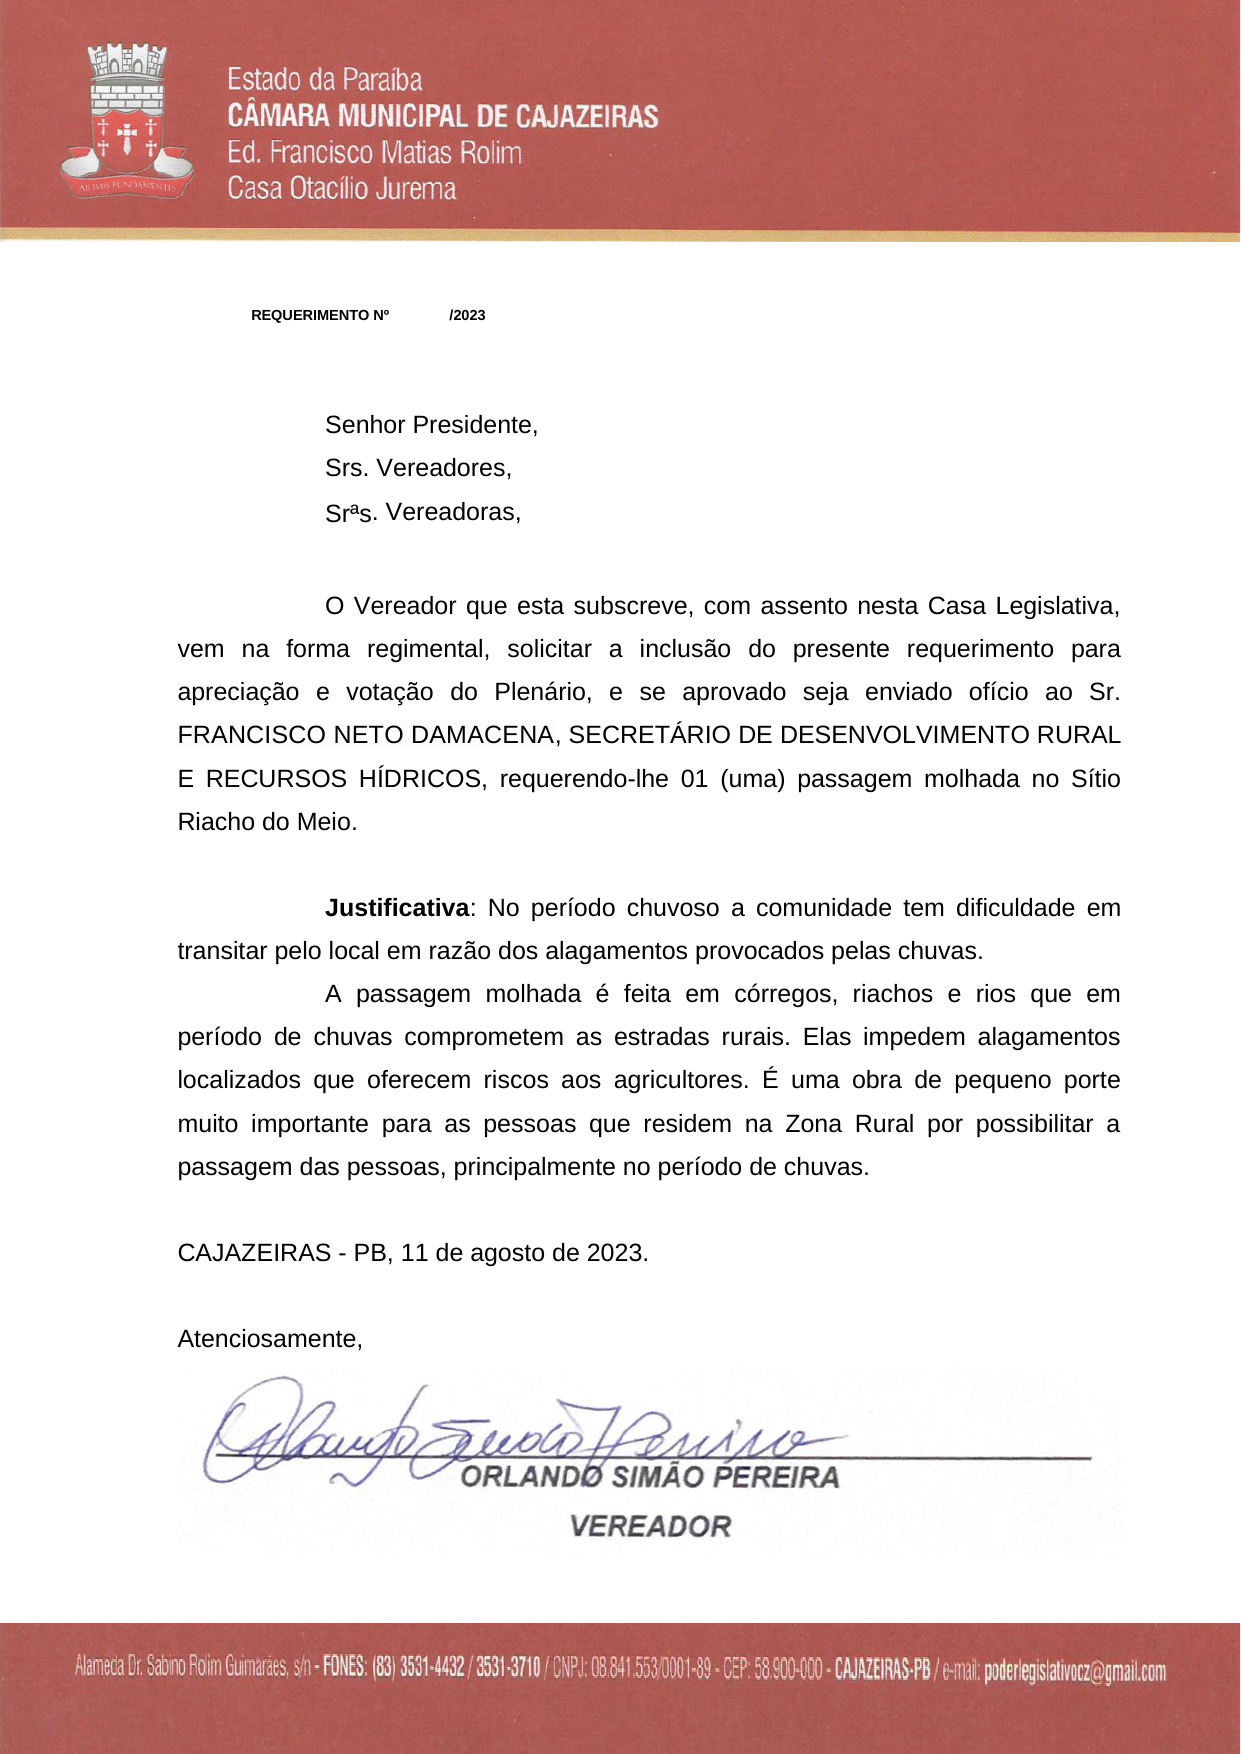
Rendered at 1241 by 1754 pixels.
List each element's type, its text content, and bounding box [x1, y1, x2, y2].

text CAJAZEIRAS - PB, 11 de agosto de 2023. [177, 1238, 1122, 1267]
text Atenciosamente, [177, 1324, 1122, 1353]
text O Vereador que esta subscreve, com assento nesta Casa Legislativa, vem na forma regimental, solicitar a inclusão do presente requerimento para apreciação e votação do Plenário, e se aprovado seja enviado ofício ao Sr. FRANCISCO NETO DAMACENA, SECRETÁRIO DE DESENVOLVIMENTO RURAL E RECURSOS HÍDRICOS, requerendo-lhe 01 (uma) passagem molhada no Sítio Riacho do Meio. [177, 591, 1122, 835]
text Srªs. Vereadoras, [177, 497, 1122, 528]
text A passagem molhada é feita em córregos, riachos e rios que em período de chuvas comprometem as estradas rurais. Elas impedem alagamentos localizados que oferecem riscos aos agricultores. É uma obra de pequeno porte muito importante para as pessoas que residem na Zona Rural por possibilitar a passagem das pessoas, principalmente no período de chuvas. [177, 979, 1122, 1180]
text Senhor Presidente, [177, 410, 1122, 439]
picture [0, 0, 1241, 242]
picture [0, 1623, 1241, 1754]
text Srs. Vereadores, [177, 453, 1122, 482]
subtitle REQUERIMENTO Nº /2023 [177, 295, 1122, 324]
text Justificativa: No período chuvoso a comunidade tem dificuldade em transitar pelo local em razão dos alagamentos provocados pelas chuvas. [177, 893, 1122, 965]
picture [177, 1367, 1123, 1555]
